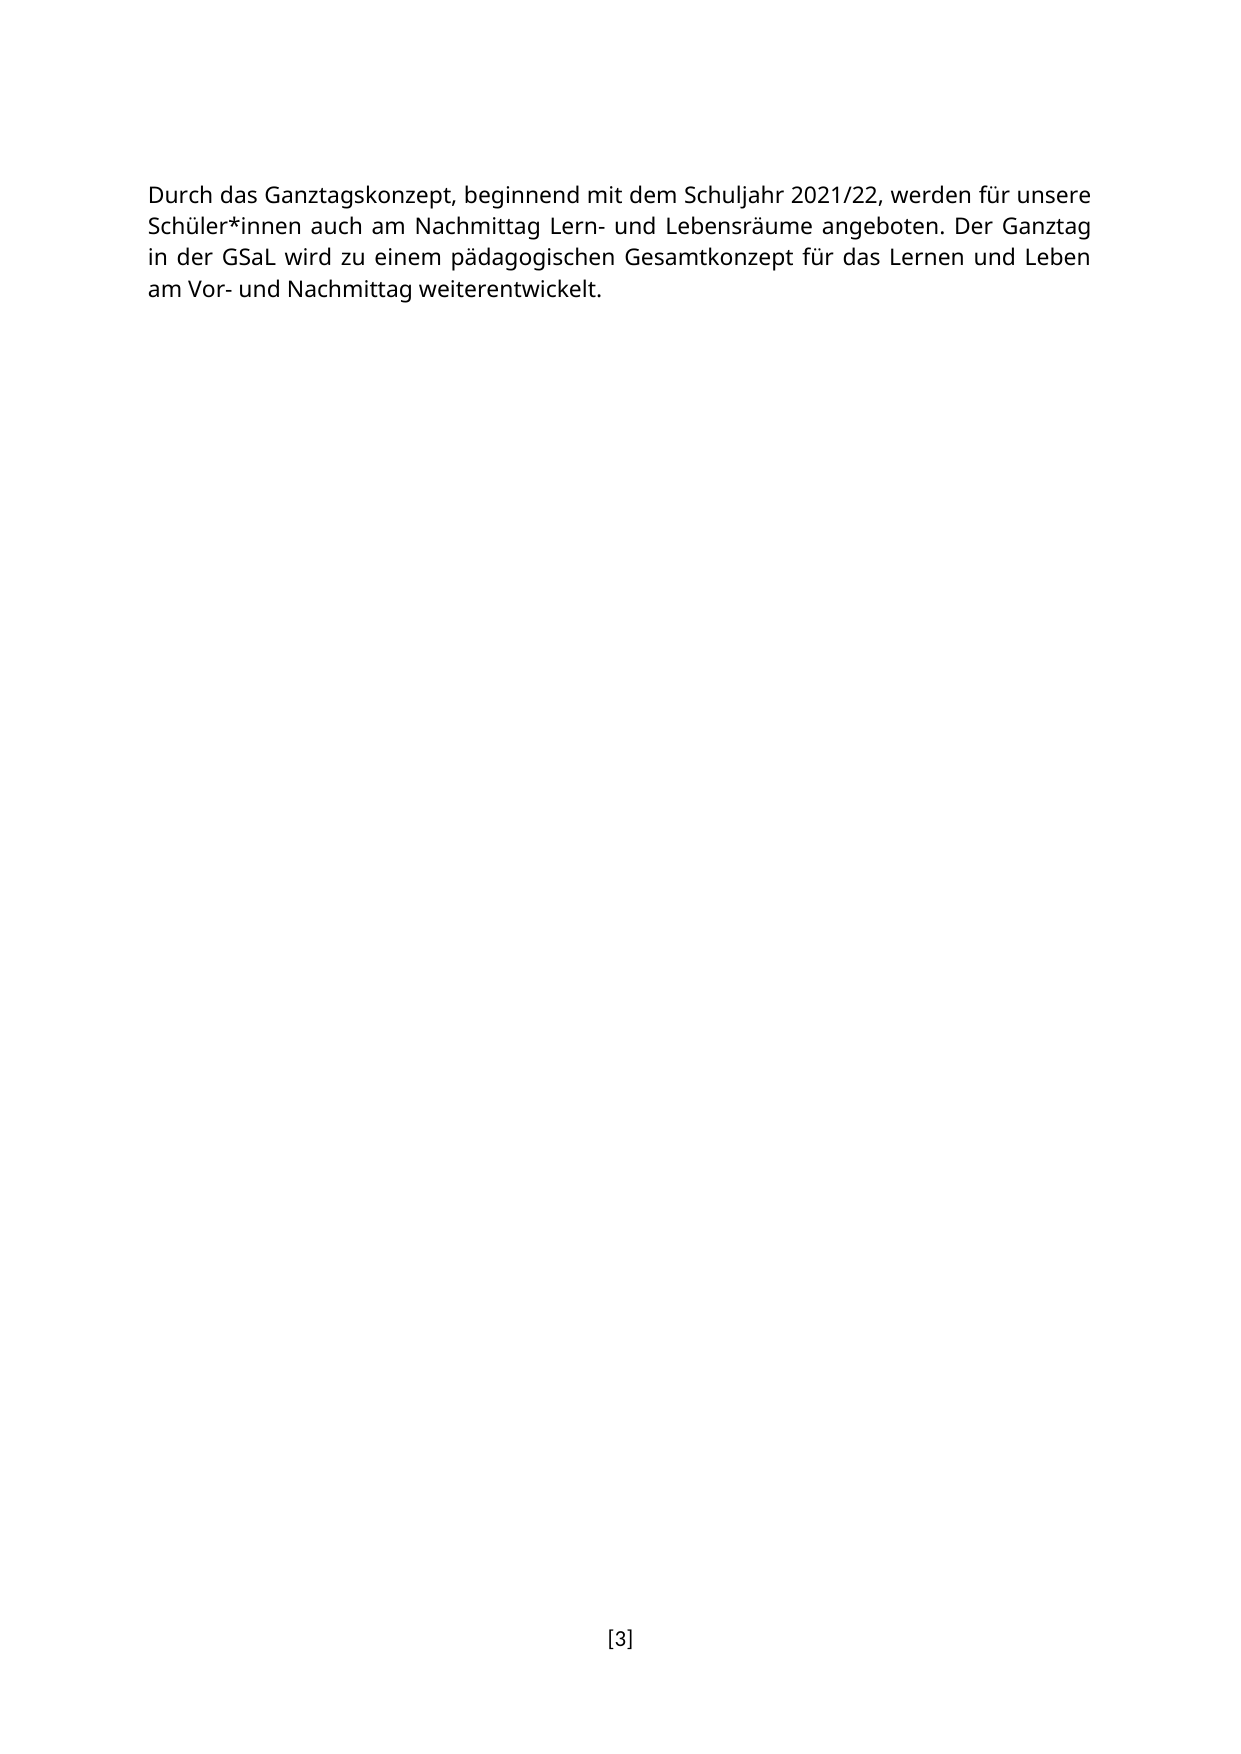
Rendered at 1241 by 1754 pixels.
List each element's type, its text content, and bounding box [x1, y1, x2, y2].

text Durch das Ganztagskonzept, beginnend mit dem Schuljahr 2021/22, werden für unsere Schüler*innen auch am Nachmittag Lern- und Lebensräume angeboten. Der Ganztag in der GSaL wird zu einem pädagogischen Gesamtkonzept für das Lernen und Leben am Vor- und Nachmittag weiterentwickelt. [148, 179, 1093, 304]
